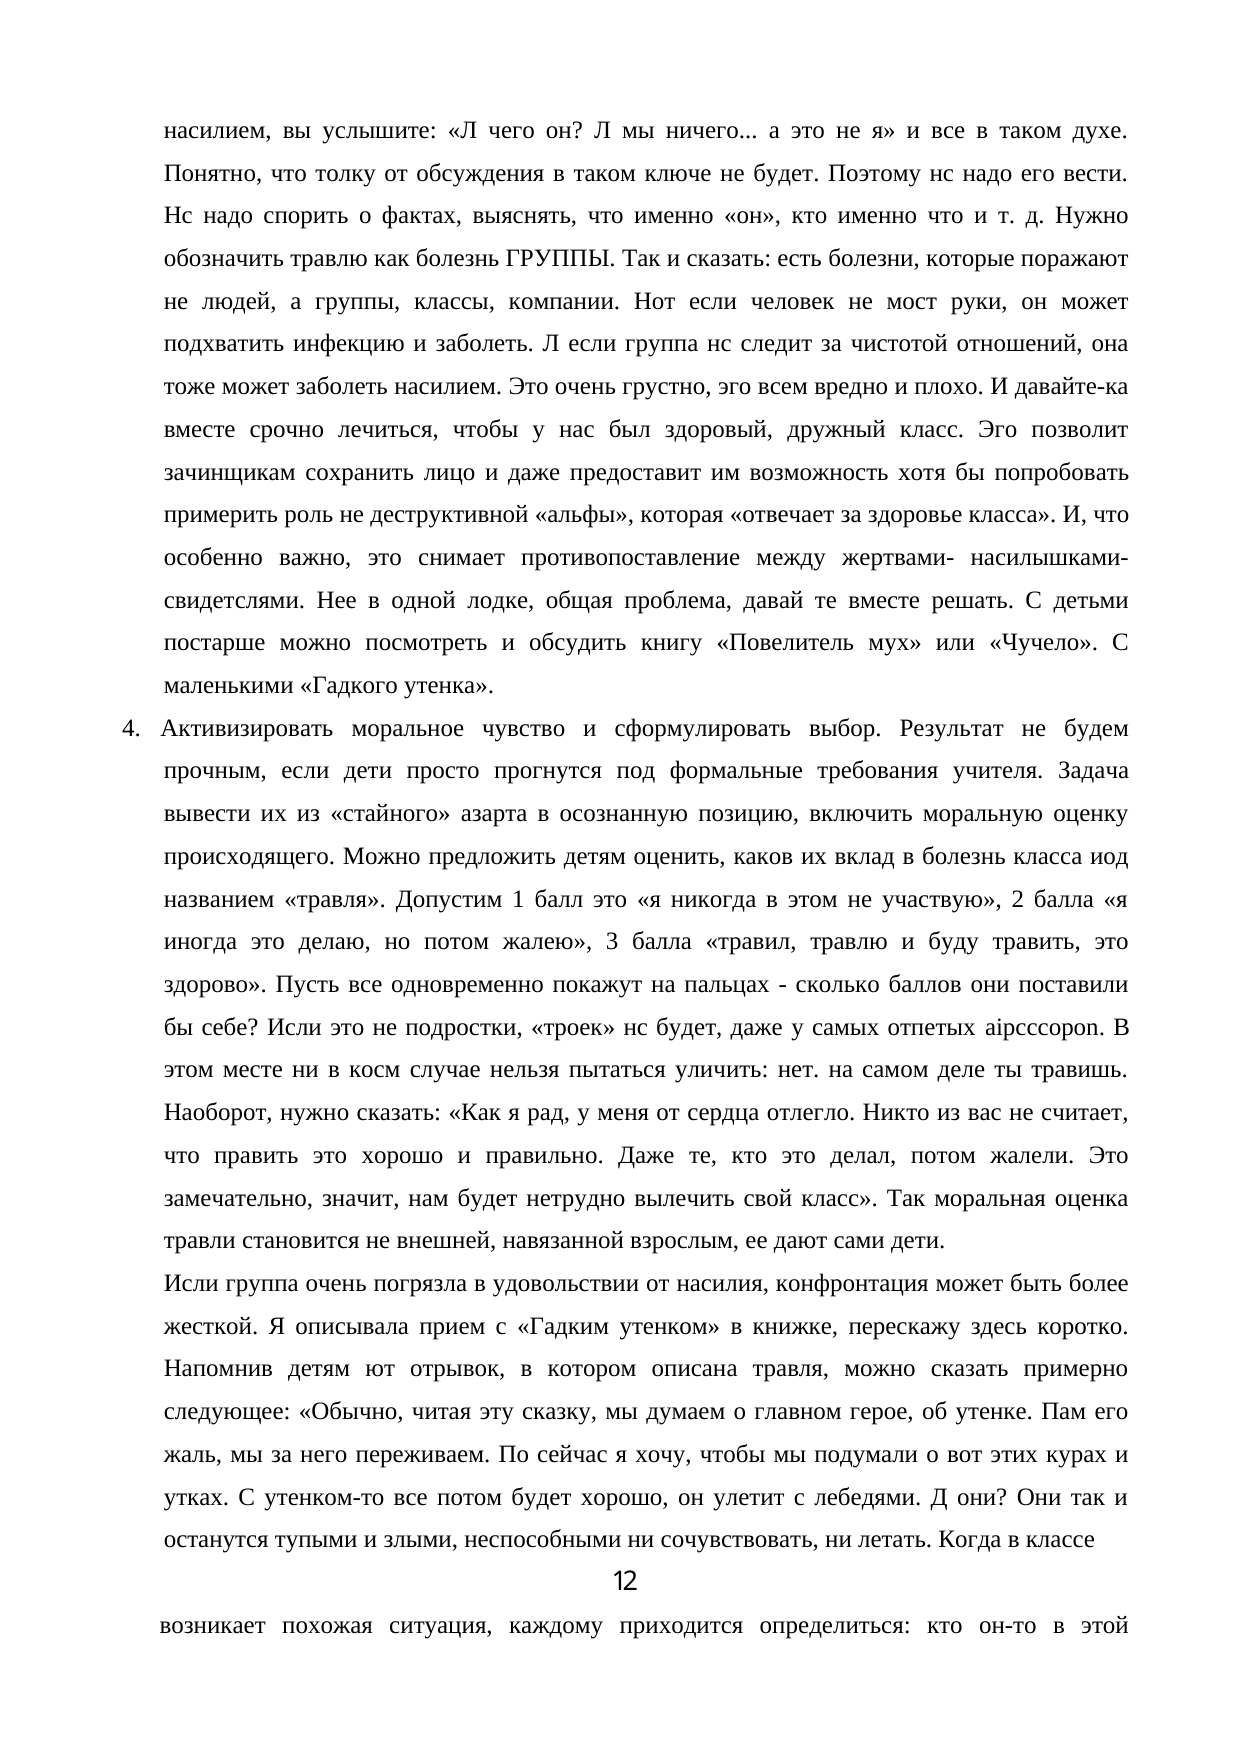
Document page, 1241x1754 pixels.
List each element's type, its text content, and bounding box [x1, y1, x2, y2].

text Исли группа очень погрязла в удовольствии от насилия, конфронтация может быть более жесткой. Я описывала прием с «Гадким утенком» в книжке, перескажу здесь коротко. Напомнив детям ют отрывок, в котором описана травля, можно сказать примерно следующее: «Обычно, читая эту сказку, мы думаем о главном герое, об утенке. Пам его жаль, мы за него переживаем. По сейчас я хочу, чтобы мы подумали о вот этих курах и утках. С утенком-то все потом будет хорошо, он улетит с лебедями. Д они? Они так и останутся тупыми и злыми, неспособными ни сочувствовать, ни летать. Когда в классе [163, 1257, 1130, 1556]
list Активизировать моральное чувство и сформулировать выбор. Результат не будем прочным, если дети просто прогнутся под формальные требования учителя. Задача вывести их из «стайного» азарта в осознанную позицию, включить моральную оценку происходящего. Можно предложить детям оценить, каков их вклад в болезнь класса иод названием «травля». Допустим 1 балл это «я никогда в этом не участвую», 2 балла «я иногда это делаю, но потом жалею», 3 балла «травил, травлю и буду травить, это здорово». Пусть все одновременно покажут на пальцах - сколько баллов они поставили бы себе? Исли это не подростки, «троек» нс будет, даже у самых отпетых aipcccopon. В этом месте ни в косм случае нельзя пытаться уличить: нет. на самом деле ты травишь. Наоборот, нужно сказать: «Как я рад, у меня от сердца отлегло. Никто из вас не считает, что править это хорошо и правильно. Даже те, кто это делал, потом жалели. Это замечательно, значит, нам будет нетрудно вылечить свой класс». Так моральная оценка травли становится не внешней, навязанной взрослым, ее дают сами дети. [122, 702, 1130, 1257]
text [159, 1599, 1130, 1642]
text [163, 104, 1130, 702]
text 12 [611, 1556, 1130, 1599]
